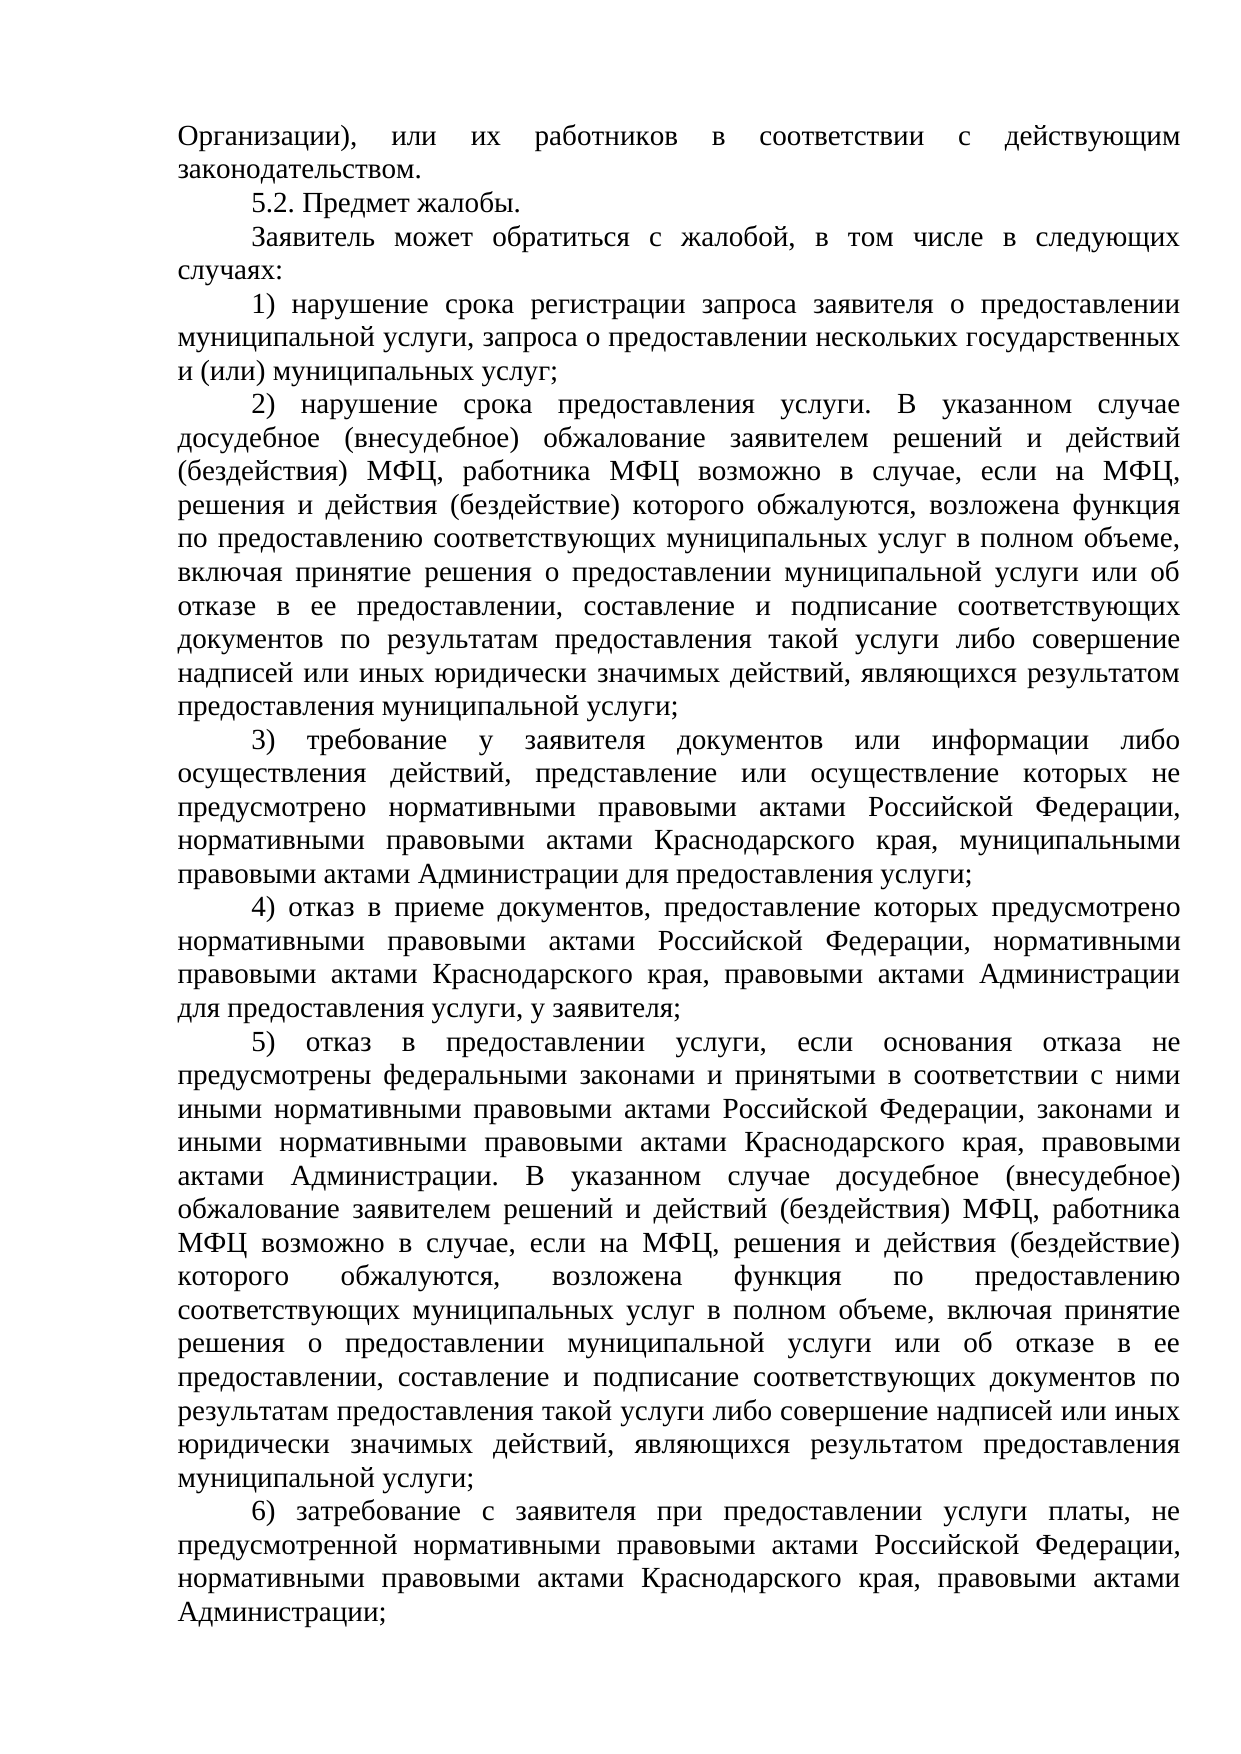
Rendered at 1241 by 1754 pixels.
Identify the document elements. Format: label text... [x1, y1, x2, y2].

text 2) нарушение срока предоставления услуги. В указанном случае досудебное (внесудебное) обжалование заявителем решений и действий (бездействия) МФЦ, работника МФЦ возможно в случае, если на МФЦ, решения и действия (бездействие) которого обжалуются, возложена функция по предоставлению соответствующих муниципальных услуг в полном объеме, включая принятие решения о предоставлении муниципальной услуги или об отказе в ее предоставлении, составление и подписание соответствующих документов по результатам предоставления такой услуги либо совершение надписей или иных юридически значимых действий, являющихся результатом предоставления муниципальной услуги; [177, 386, 1181, 722]
text 5.2. Предмет жалобы. [177, 185, 1181, 219]
text 3) требование у заявителя документов или информации либо осуществления действий, представление или осуществление которых не предусмотрено нормативными правовыми актами Российской Федерации, нормативными правовыми актами Краснодарского края, муниципальными правовыми актами Администрации для предоставления услуги; [177, 722, 1181, 889]
text 4) отказ в приеме документов, предоставление которых предусмотрено нормативными правовыми актами Российской Федерации, нормативными правовыми актами Краснодарского края, правовыми актами Администрации для предоставления услуги, у заявителя; [177, 889, 1181, 1024]
text 6) затребование с заявителя при предоставлении услуги платы, не предусмотренной нормативными правовыми актами Российской Федерации, нормативными правовыми актами Краснодарского края, правовыми актами Администрации; [177, 1493, 1181, 1627]
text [177, 118, 1181, 185]
text Заявитель может обратиться с жалобой, в том числе в следующих случаях: [177, 219, 1181, 286]
text 1) нарушение срока регистрации запроса заявителя о предоставлении муниципальной услуги, запроса о предоставлении нескольких государственных и (или) муниципальных услуг; [177, 286, 1181, 386]
text 5) отказ в предоставлении услуги, если основания отказа не предусмотрены федеральными законами и принятыми в соответствии с ними иными нормативными правовыми актами Российской Федерации, законами и иными нормативными правовыми актами Краснодарского края, правовыми актами Администрации. В указанном случае досудебное (внесудебное) обжалование заявителем решений и действий (бездействия) МФЦ, работника МФЦ возможно в случае, если на МФЦ, решения и действия (бездействие) которого обжалуются, возложена функция по предоставлению соответствующих муниципальных услуг в полном объеме, включая принятие решения о предоставлении муниципальной услуги или об отказе в ее предоставлении, составление и подписание соответствующих документов по результатам предоставления такой услуги либо совершение надписей или иных юридически значимых действий, являющихся результатом предоставления муниципальной услуги; [177, 1024, 1181, 1493]
